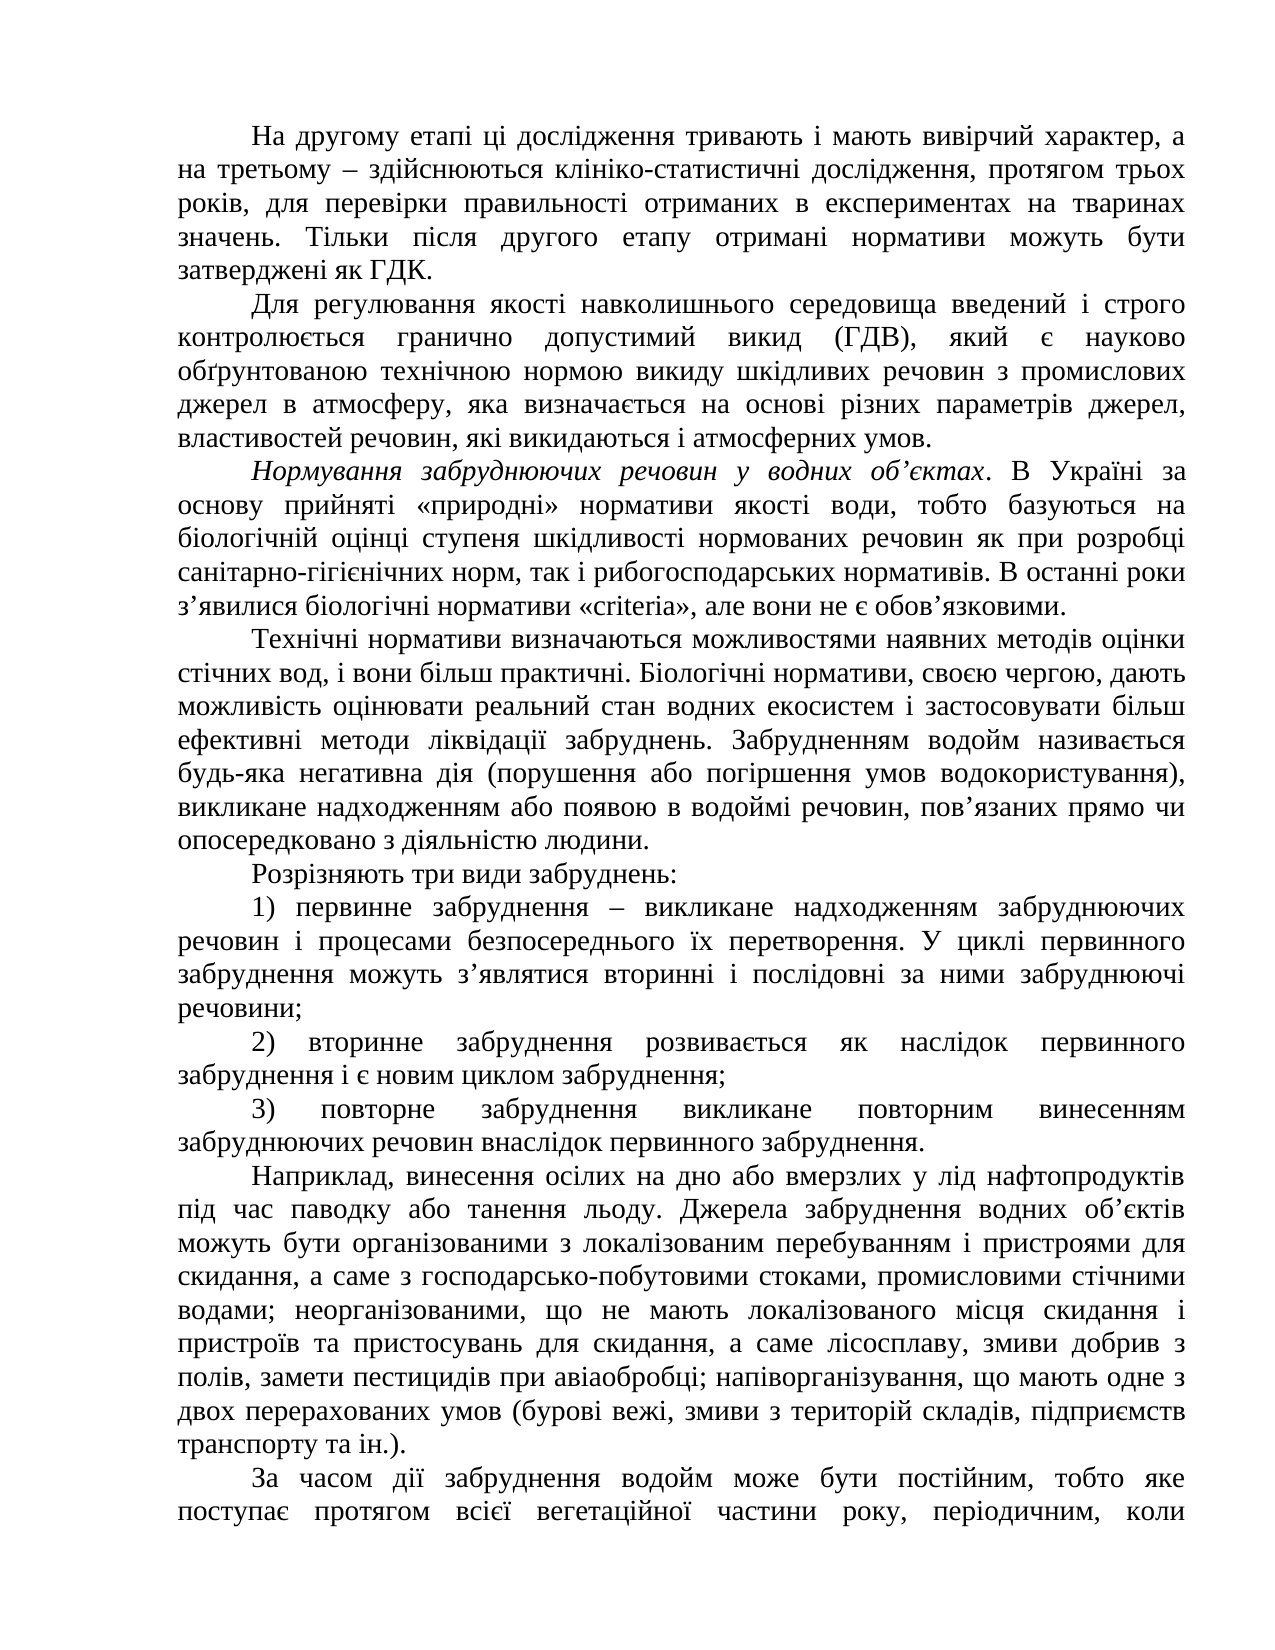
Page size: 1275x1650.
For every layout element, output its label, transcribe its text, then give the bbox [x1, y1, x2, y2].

text Наприклад, винесення осілих на дно або вмерзлих у лід нафтопродуктів під час паводку або танення льоду. Джерела забруднення водних об’єктів можуть бути організованими з локалізованим перебуванням і пристроями для скидання, а саме з господарсько-побутовими стоками, промисловими стічними водами; неорганізованими, що не мають локалізованого місця скидання і пристроїв та пристосувань для скидання, а саме лісосплаву, змиви добрив з полів, замети пестицидів при авіаобробці; напіворганізування, що мають одне з двох перерахованих умов (бурові вежі, змиви з територій складів, підприємств транспорту та ін.). [177, 1158, 1186, 1460]
text Технічні нормативи визначаються можливостями наявних методів оцінки стічних вод, і вони більш практичні. Біологічні нормативи, своєю чергою, дають можливість оцінювати реальний стан водних екосистем і застосовувати більш ефективні методи ліквідації забруднень. Забрудненням водойм називається будь-яка негативна дія (порушення або погіршення умов водокористування), викликане надходженням або появою в водоймі речовин, пов’язаних прямо чи опосередковано з діяльністю людини. [177, 621, 1186, 856]
text На другому етапі ці дослідження тривають і мають вивірчий характер, а на третьому – здійснюються клініко-статистичні дослідження, протягом трьох років, для перевірки правильності отриманих в експериментах на тваринах значень. Тільки після другого етапу отримані нормативи можуть бути затверджені як ГДК. [177, 118, 1186, 286]
text Нормування забруднюючих речовин у водних об’єктах. В Україні за основу прийняті «природні» нормативи якості води, тобто базуються на біологічній оцінці ступеня шкідливості нормованих речовин як при розробці санітарно-гігієнічних норм, так і рибогосподарських нормативів. В останні роки з’явилися біологічні нормативи «criteria», але вони не є обов’язковими. [177, 453, 1186, 621]
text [177, 1460, 1186, 1527]
text Для регулювання якості навколишнього середовища введений і строго контролюється гранично допустимий викид (ГДВ), який є науково обґрунтованою технічною нормою викиду шкідливих речовин з промислових джерел в атмосферу, яка визначається на основі різних параметрів джерел, властивостей речовин, які викидаються і атмосферних умов. [177, 286, 1186, 453]
text Розрізняють три види забруднень: [177, 856, 1186, 889]
text 2) вторинне забруднення розвивається як наслідок первинного забруднення і є новим циклом забруднення; [177, 1024, 1186, 1091]
text 3) повторне забруднення викликане повторним винесенням забруднюючих речовин внаслідок первинного забруднення. [177, 1091, 1186, 1158]
text 1) первинне забруднення – викликане надходженням забруднюючих речовин і процесами безпосереднього їх перетворення. У циклі первинного забруднення можуть з’являтися вторинні і послідовні за ними забруднюючі речовини; [177, 889, 1186, 1024]
